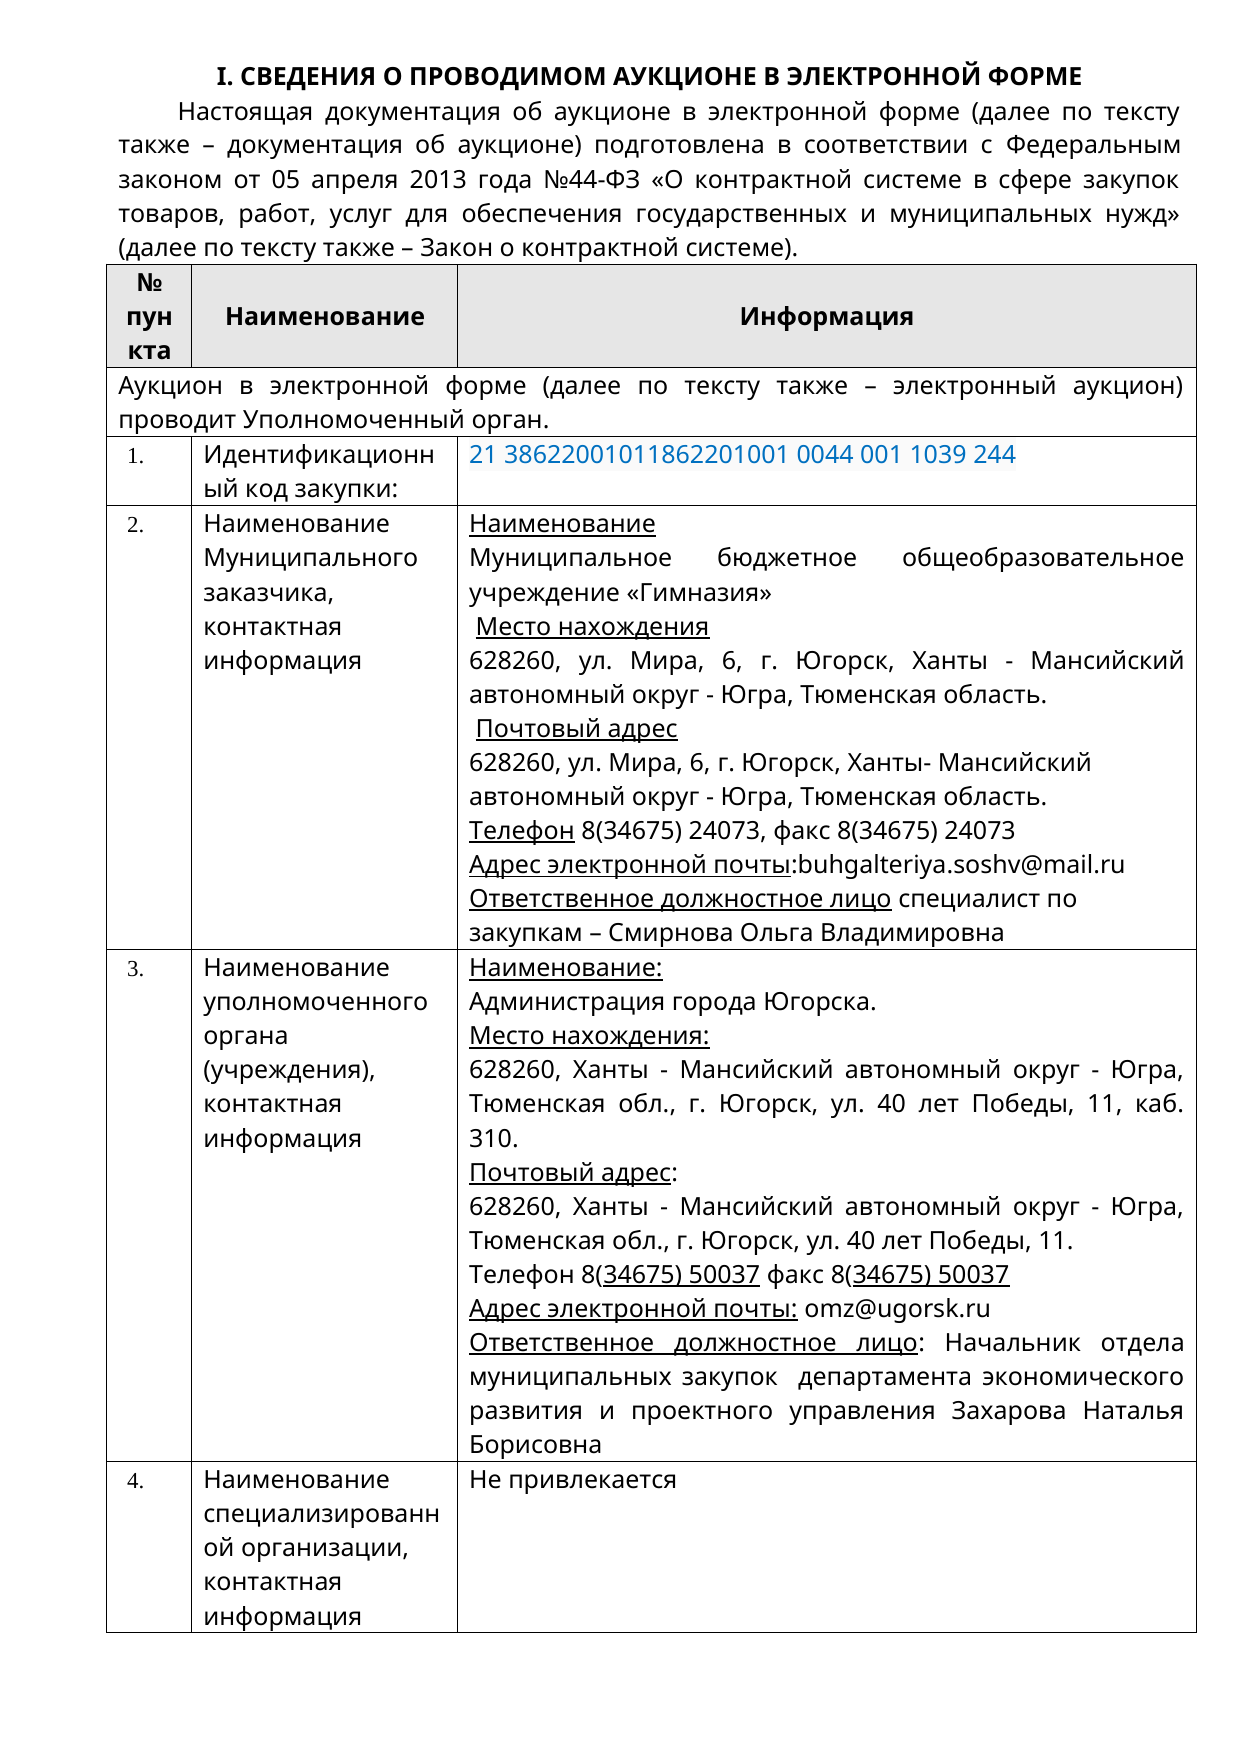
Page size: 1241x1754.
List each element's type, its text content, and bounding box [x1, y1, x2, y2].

table_cell Наименование: Администрация города Югорска. Место нахождения: 628260, Ханты - Мансийский автономный округ - Югра, Тюменская обл., г. Югорск, ул. 40 лет Победы, 11, каб. 310. Почтовый адрес: 628260, Ханты - Мансийский автономный округ - Югра, Тюменская обл., г. Югорск, ул. 40 лет Победы, 11. Телефон 8(34675) 50037 факс 8(34675) 50037 Адрес электронной почты: omz@ugorsk.ru Ответственное должностное лицо: Начальник отдела муниципальных закупок департамента экономического развития и проектного управления Захарова Наталья Борисовна [458, 950, 1196, 1461]
table_cell [107, 506, 191, 949]
text Настоящая документация об аукционе в электронной форме (далее по тексту также – документация об аукционе) подготовлена в соответствии с Федеральным законом от 05 апреля 2013 года №44-ФЗ «О контрактной системе в сфере закупок товаров, работ, услуг для обеспечения государственных и муниципальных нужд» (далее по тексту также – Закон о контрактной системе). [118, 93, 1181, 263]
table_cell Наименование Муниципальное бюджетное общеобразовательное учреждение «Гимназия» Место нахождения 628260, ул. Мира, 6, г. Югорск, Ханты - Мансийский автономный округ - Югра, Тюменская область. Почтовый адрес 628260, ул. Мира, 6, г. Югорск, Ханты- Мансийский автономный округ - Югра, Тюменская область. Телефон 8(34675) 24073, факс 8(34675) 24073 Адрес электронной почты:buhgalteriya.soshv@mail.ru Ответственное должностное лицо специалист по закупкам – Смирнова Ольга Владимировна [458, 506, 1196, 949]
table_cell [107, 1462, 191, 1632]
table_cell 21 38622001011862201001 0044 001 1039 244 [458, 437, 1196, 505]
table_cell Аукцион в электронной форме (далее по тексту также – электронный аукцион) проводит Уполномоченный орган. [107, 368, 1196, 436]
text I. СВЕДЕНИЯ О ПРОВОДИМОМ АУКЦИОНЕ В ЭЛЕКТРОННОЙ ФОРМЕ [118, 59, 1181, 93]
table_header Информация [458, 265, 1196, 367]
table_cell [107, 950, 191, 1461]
table_cell Идентификационный код закупки: [192, 437, 457, 505]
table_header Наименование [192, 265, 457, 367]
table_header № пункта [107, 265, 191, 367]
table_cell Наименование Муниципального заказчика, контактная информация [192, 506, 457, 949]
table_cell Не привлекается [458, 1462, 1196, 1632]
table_cell [107, 437, 191, 505]
table_cell Наименование уполномоченного органа (учреждения), контактная информация [192, 950, 457, 1461]
table_cell Наименование специализированной организации, контактная информация [192, 1462, 457, 1632]
